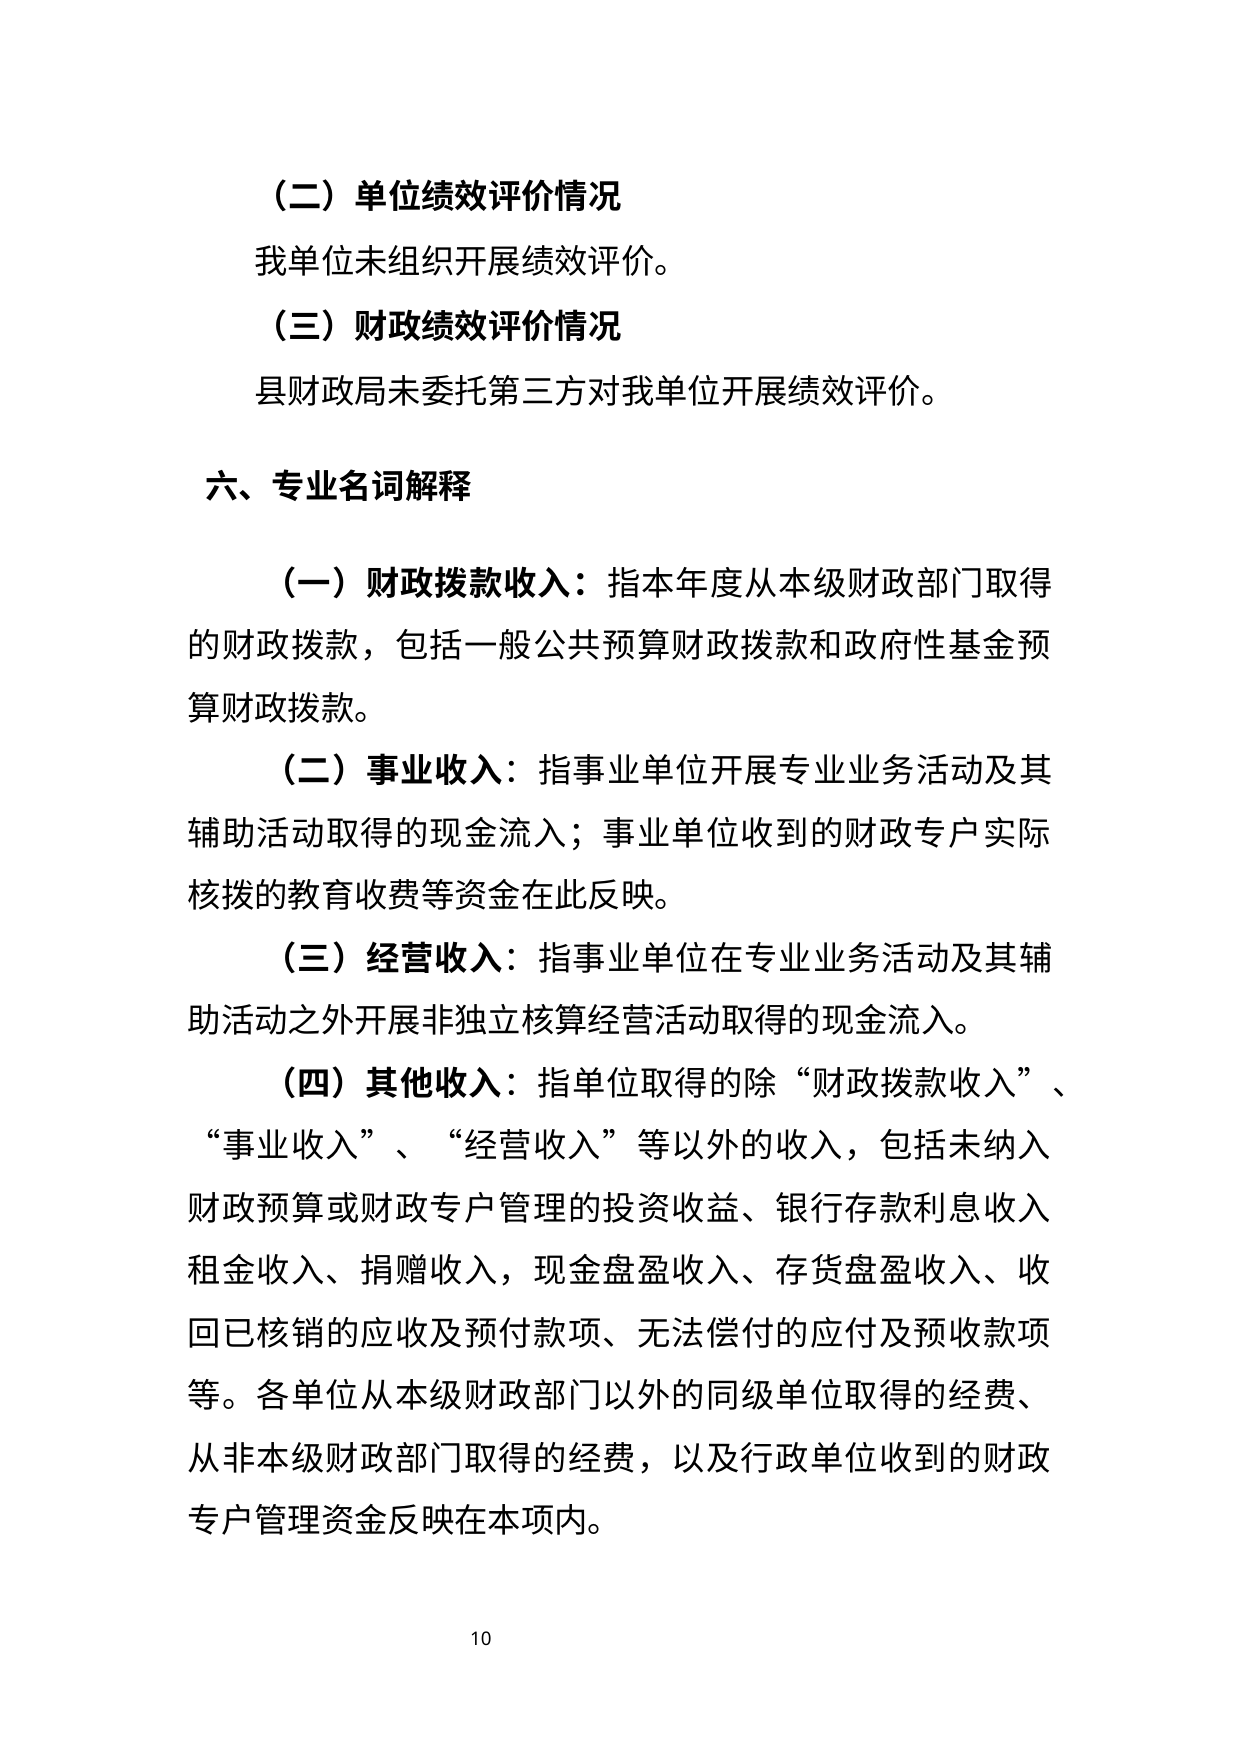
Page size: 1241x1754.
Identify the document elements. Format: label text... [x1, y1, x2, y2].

text 县财政局未委托第三方对我单位开展绩效评价。 [187, 357, 1053, 422]
text 我单位未组织开展绩效评价。 [187, 227, 1053, 292]
text 六、专业名词解释 [187, 451, 1053, 516]
text （三）经营收入：指事业单位在专业业务活动及其辅助活动之外开展非独立核算经营活动取得的现金流入。 [187, 920, 1053, 1045]
text （二）单位绩效评价情况 [187, 162, 1053, 227]
text （四）其他收入：指单位取得的除“财政拨款收入”、“事业收入”、“经营收入”等以外的收入，包括未纳入财政预算或财政专户管理的投资收益、银行存款利息收入、租金收入、捐赠收入，现金盘盈收入、存货盘盈收入、收回已核销的应收及预付款项、无法偿付的应付及预收款项等。各单位从本级财政部门以外的同级单位取得的经费、从非本级财政部门取得的经费，以及行政单位收到的财政专户管理资金反映在本项内。 [187, 1045, 1053, 1545]
text （三）财政绩效评价情况 [187, 292, 1053, 357]
text （一）财政拨款收入：指本年度从本级财政部门取得的财政拨款，包括一般公共预算财政拨款和政府性基金预算财政拨款。 [187, 545, 1053, 733]
text （二）事业收入：指事业单位开展专业业务活动及其辅助活动取得的现金流入；事业单位收到的财政专户实际核拨的教育收费等资金在此反映。 [187, 733, 1053, 920]
